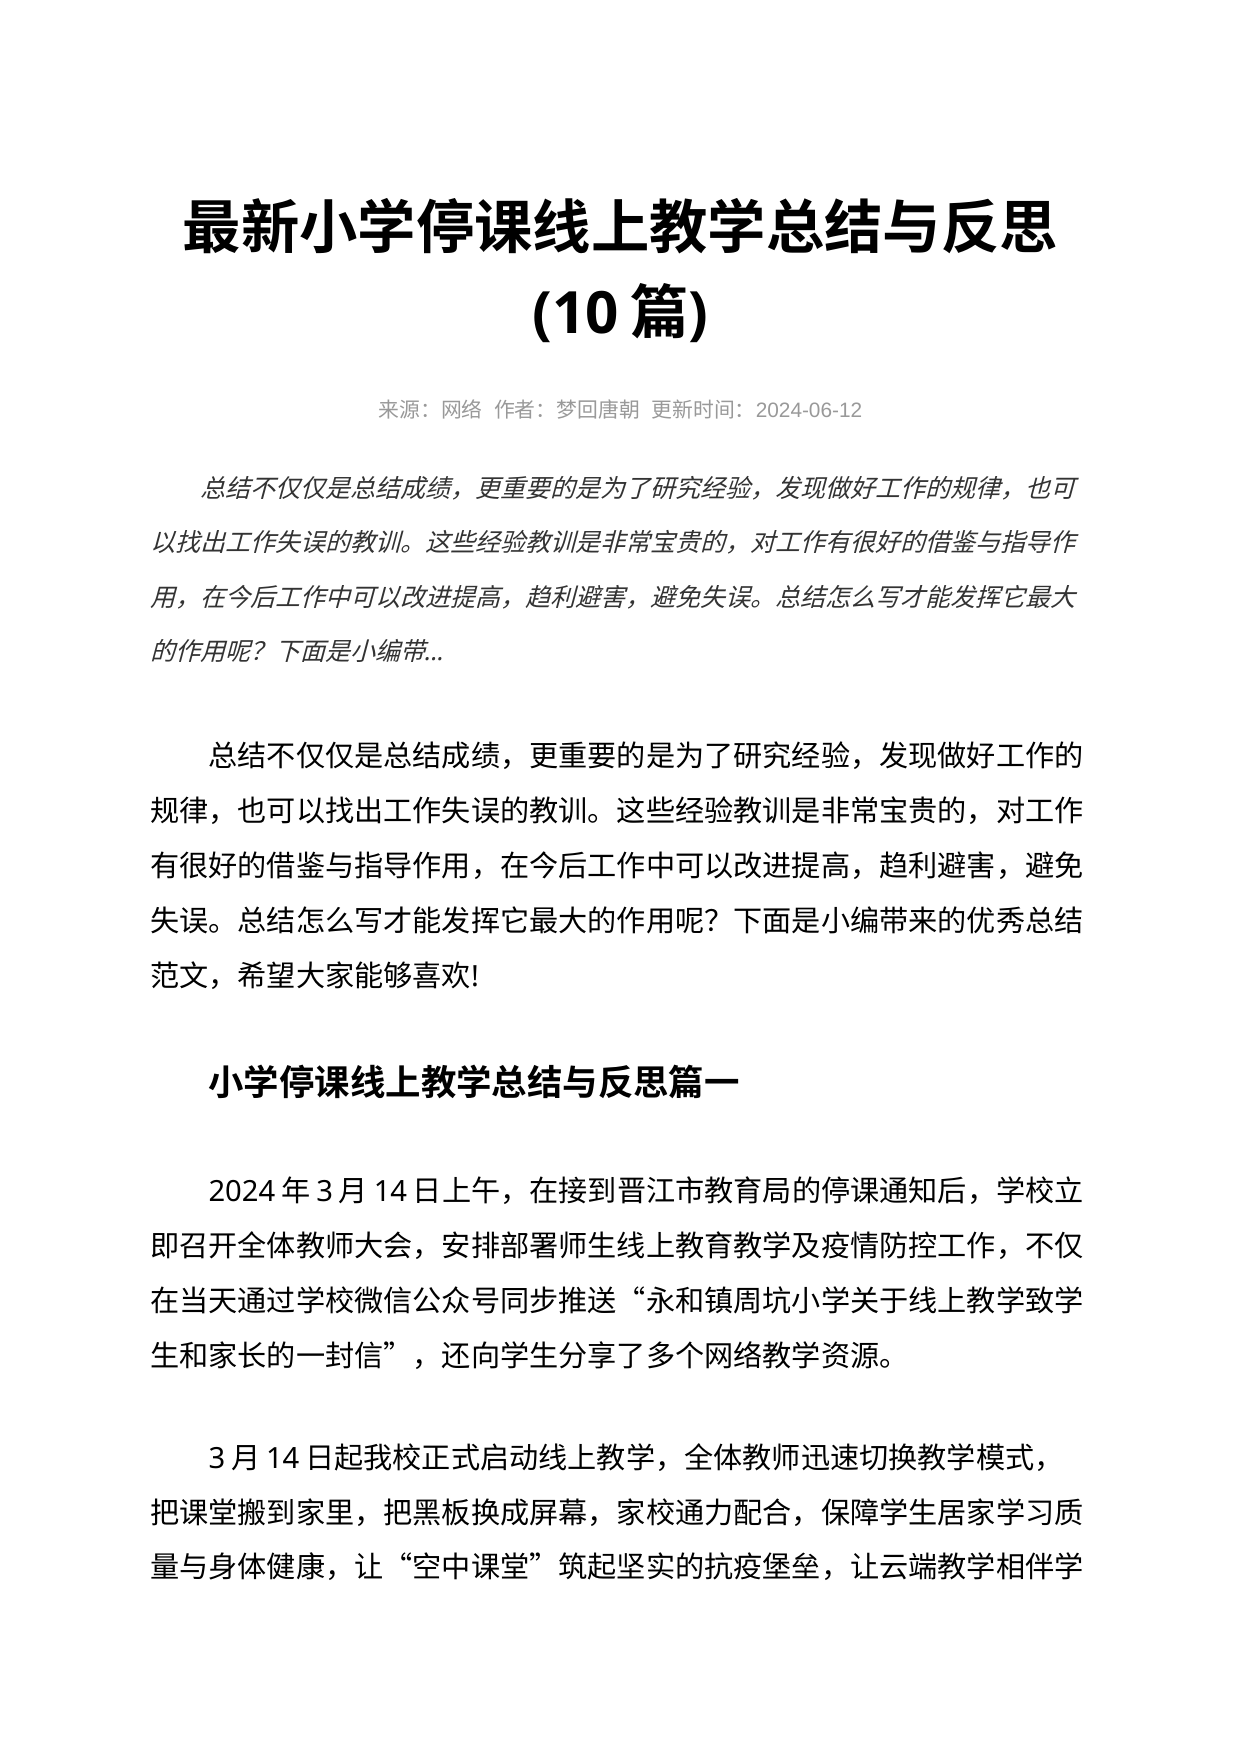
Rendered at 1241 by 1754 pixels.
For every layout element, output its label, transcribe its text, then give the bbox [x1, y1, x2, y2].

text 2024年3月14日上午，在接到晋江市教育局的停课通知后，学校立即召开全体教师大会，安排部署师生线上教育教学及疫情防控工作，不仅在当天通过学校微信公众号同步推送“永和镇周坑小学关于线上教学致学生和家长的一封信”，还向学生分享了多个网络教学资源。 [150, 1168, 1090, 1375]
text 总结不仅仅是总结成绩，更重要的是为了研究经验，发现做好工作的规律，也可以找出工作失误的教训。这些经验教训是非常宝贵的，对工作有很好的借鉴与指导作用，在今后工作中可以改进提高，趋利避害，避免失误。总结怎么写才能发挥它最大的作用呢？下面是小编带... [150, 468, 1090, 668]
text 小学停课线上教学总结与反思篇一 [150, 1054, 1090, 1105]
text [150, 1434, 1090, 1586]
text 来源：网络 作者：梦回唐朝 更新时间：2024-06-12 [150, 397, 1090, 421]
text 总结不仅仅是总结成绩，更重要的是为了研究经验，发现做好工作的规律，也可以找出工作失误的教训。这些经验教训是非常宝贵的，对工作有很好的借鉴与指导作用，在今后工作中可以改进提高，趋利避害，避免失误。总结怎么写才能发挥它最大的作用呢？下面是小编带来的优秀总结范文，希望大家能够喜欢! [150, 733, 1090, 994]
subtitle 最新小学停课线上教学总结与反思(10篇) [150, 181, 1090, 351]
